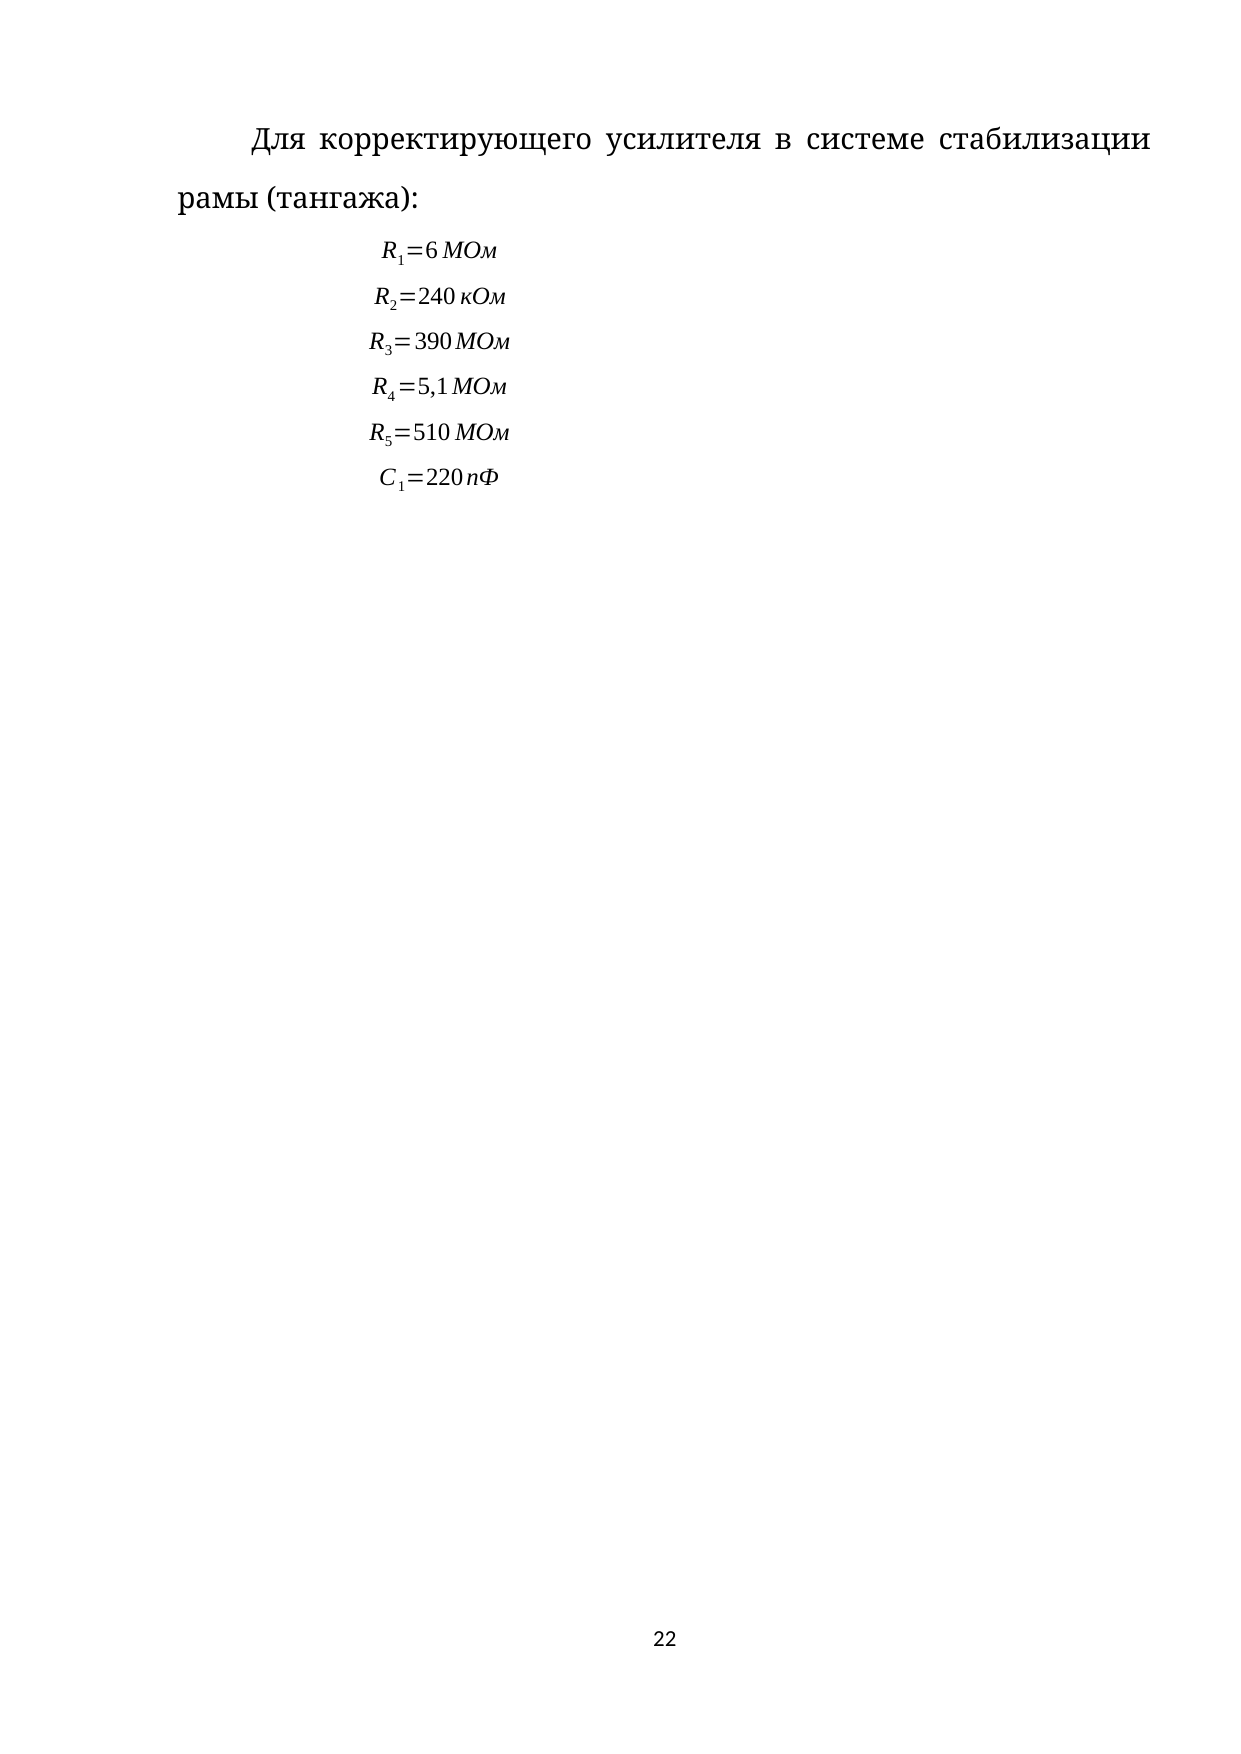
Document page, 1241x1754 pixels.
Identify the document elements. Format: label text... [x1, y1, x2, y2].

text Для корректирующего усилителя в системе стабилизации рамы (тангажа): [177, 118, 1152, 217]
